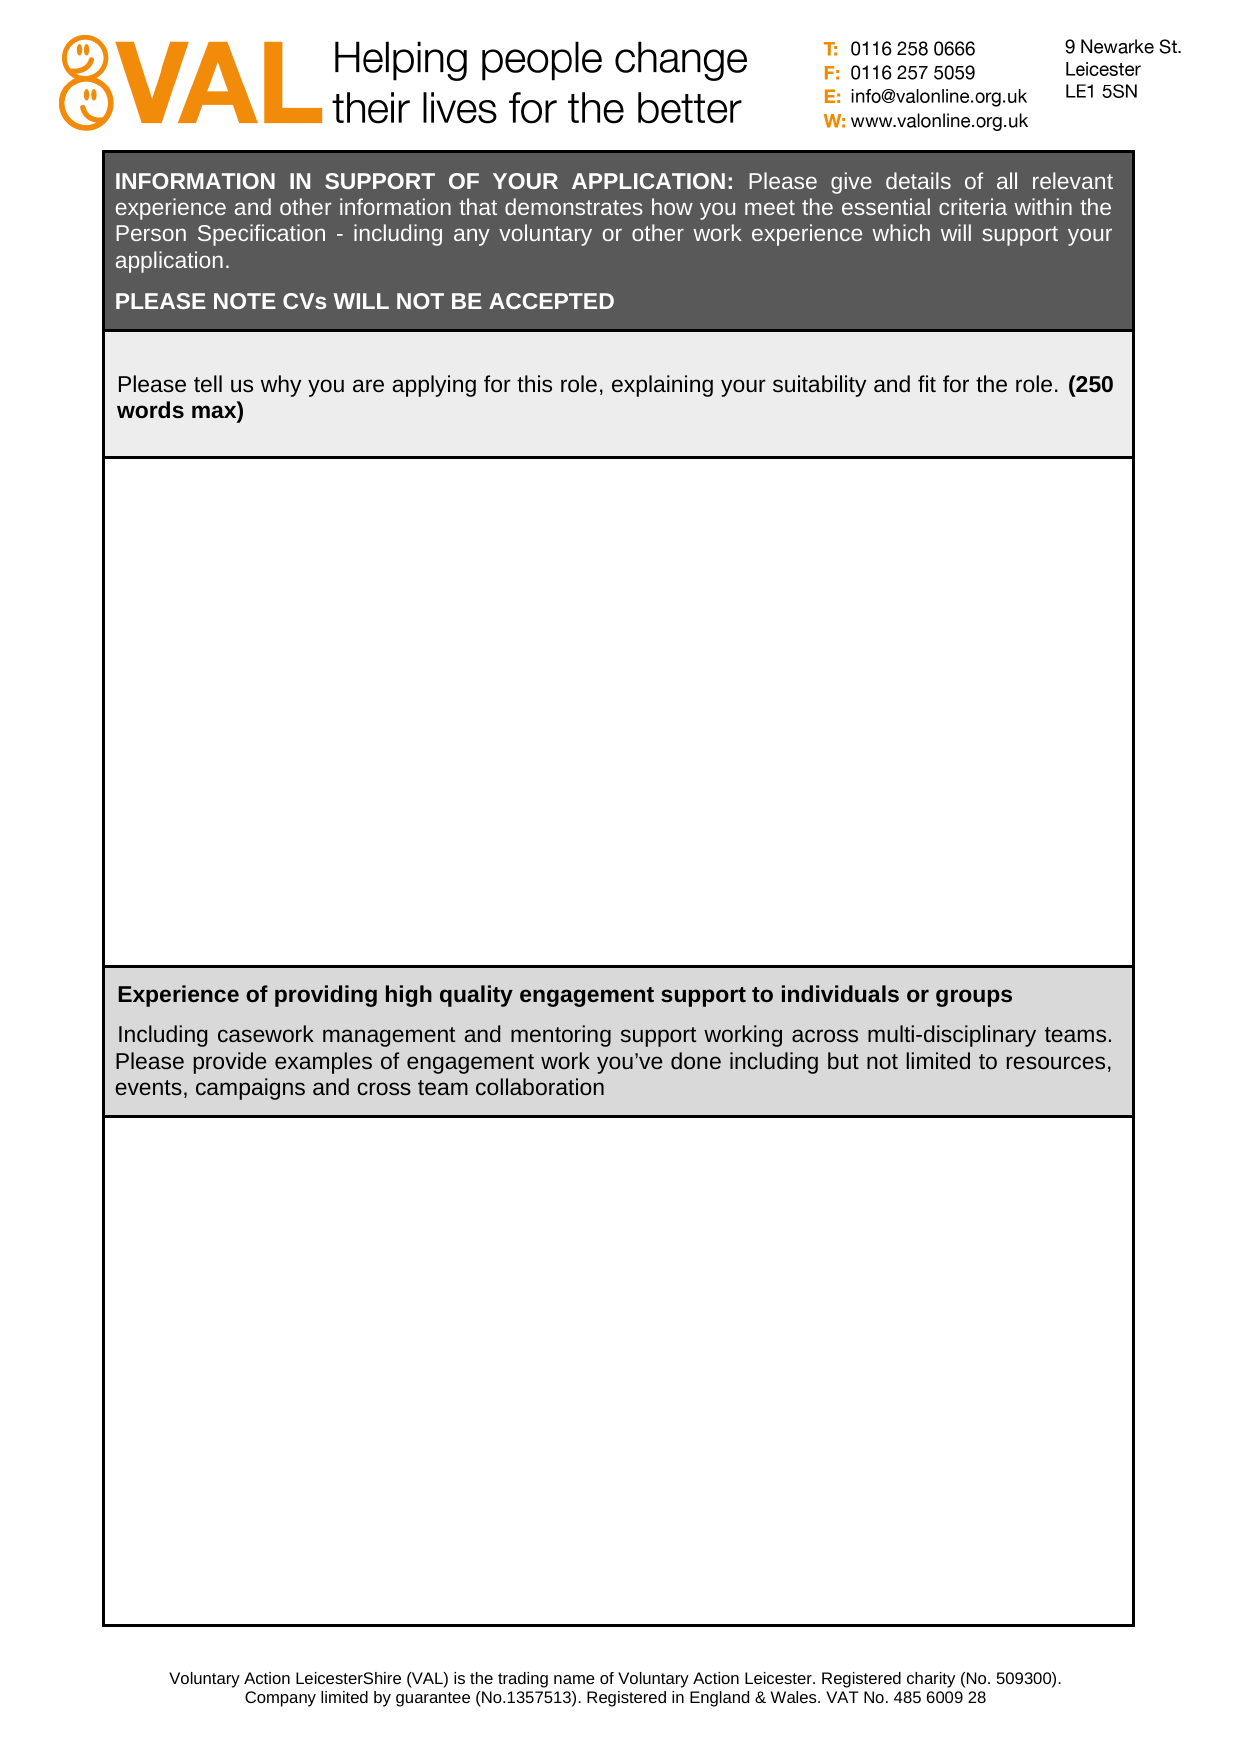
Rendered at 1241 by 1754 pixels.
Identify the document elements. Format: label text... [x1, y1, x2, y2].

picture [59, 35, 1182, 136]
table_cell [105, 1118, 1132, 1624]
table_cell Experience of providing high quality engagement support to individuals or groups Including casework management and mentoring support working across multi-disciplinary teams. Please provide examples of engagement work you’ve done including but not limited to resources, events, campaigns and cross team collaboration [105, 968, 1132, 1115]
table_header INFORMATION IN SUPPORT OF YOUR APPLICATION: Please give details of all relevant experience and other information that demonstrates how you meet the essential criteria within the Person Specification - including any voluntary or other work experience which will support your application. PLEASE NOTE CVs WILL NOT BE ACCEPTED [105, 153, 1132, 329]
table_cell Please tell us why you are applying for this role, explaining your suitability and fit for the role. (250 words max) [105, 332, 1132, 456]
table_cell [105, 459, 1132, 965]
